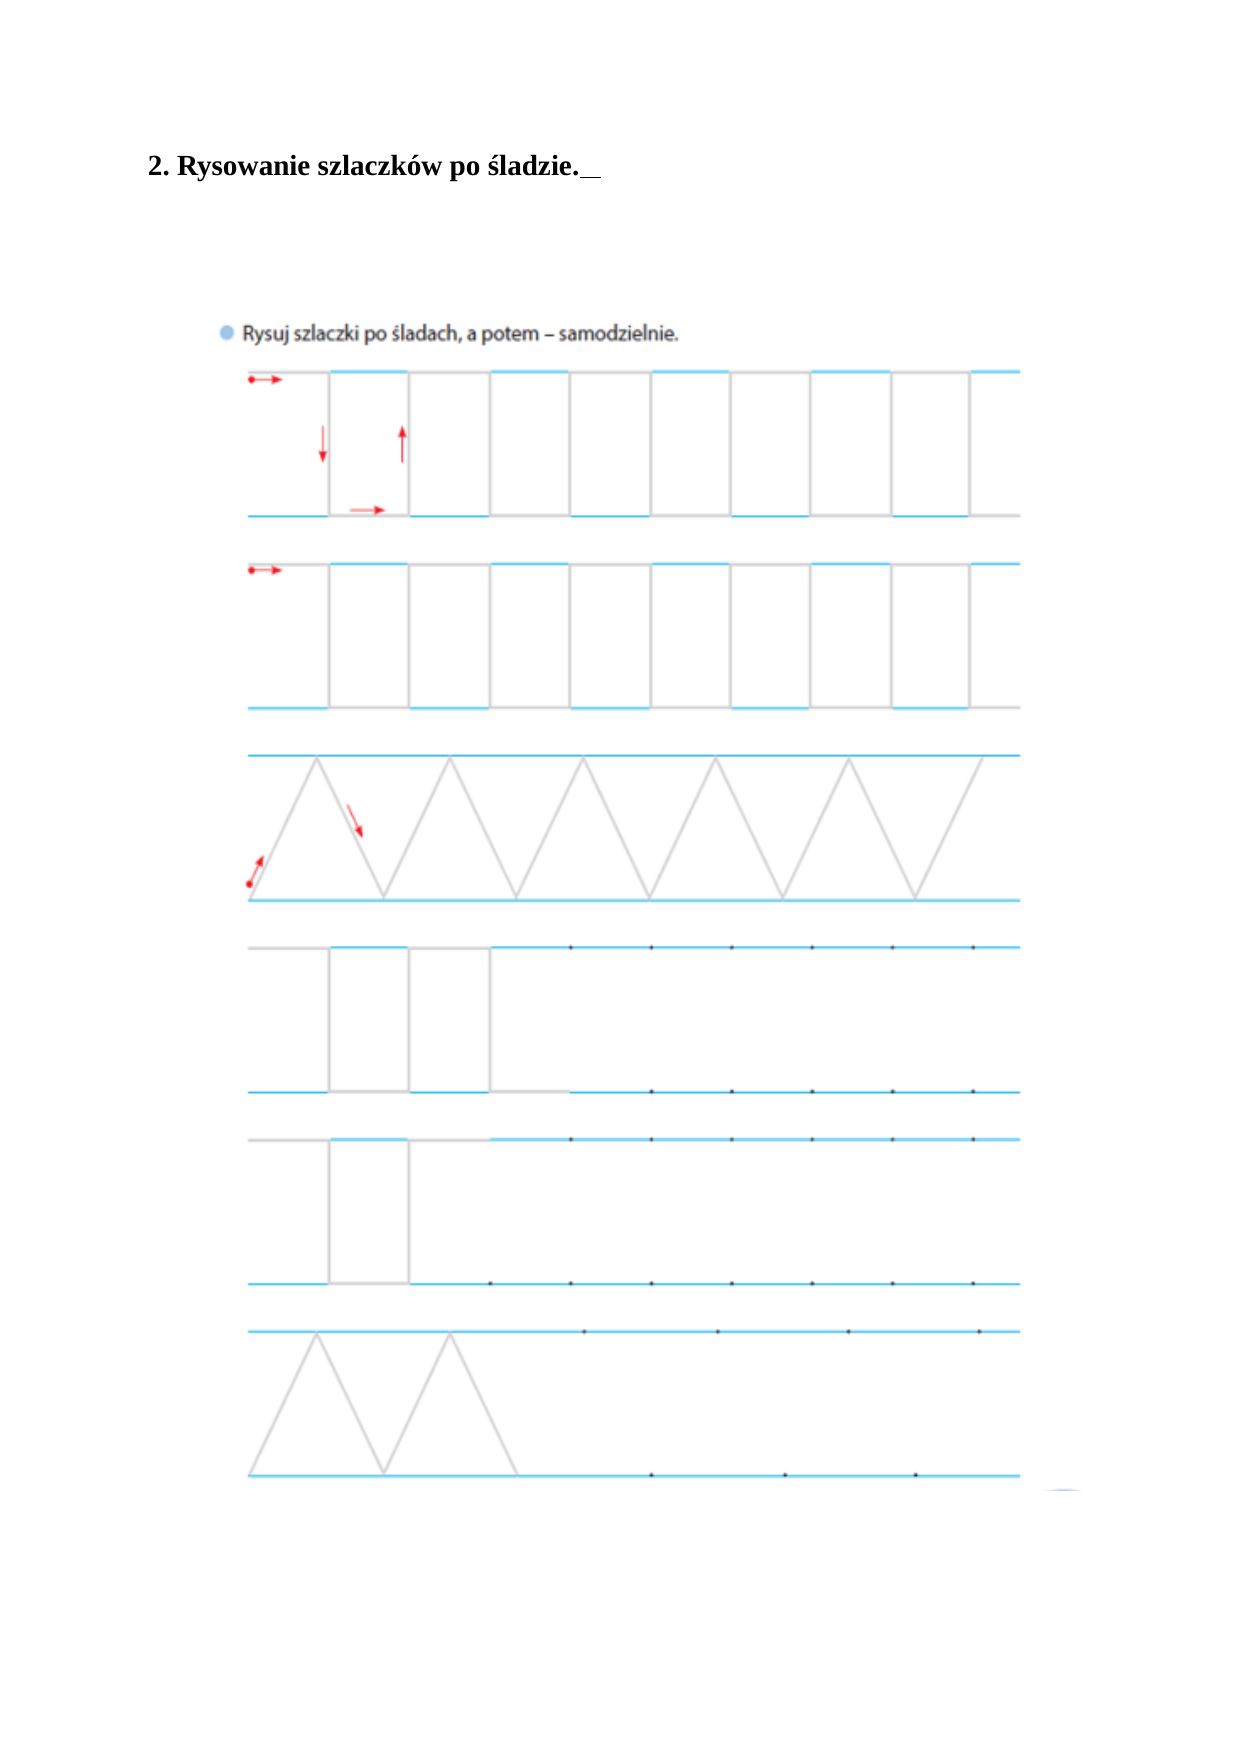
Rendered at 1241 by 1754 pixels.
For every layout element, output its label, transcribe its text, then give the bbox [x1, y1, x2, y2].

picture [147, 248, 1093, 1491]
text 2. Rysowanie szlaczków po śladzie. [148, 148, 1093, 181]
